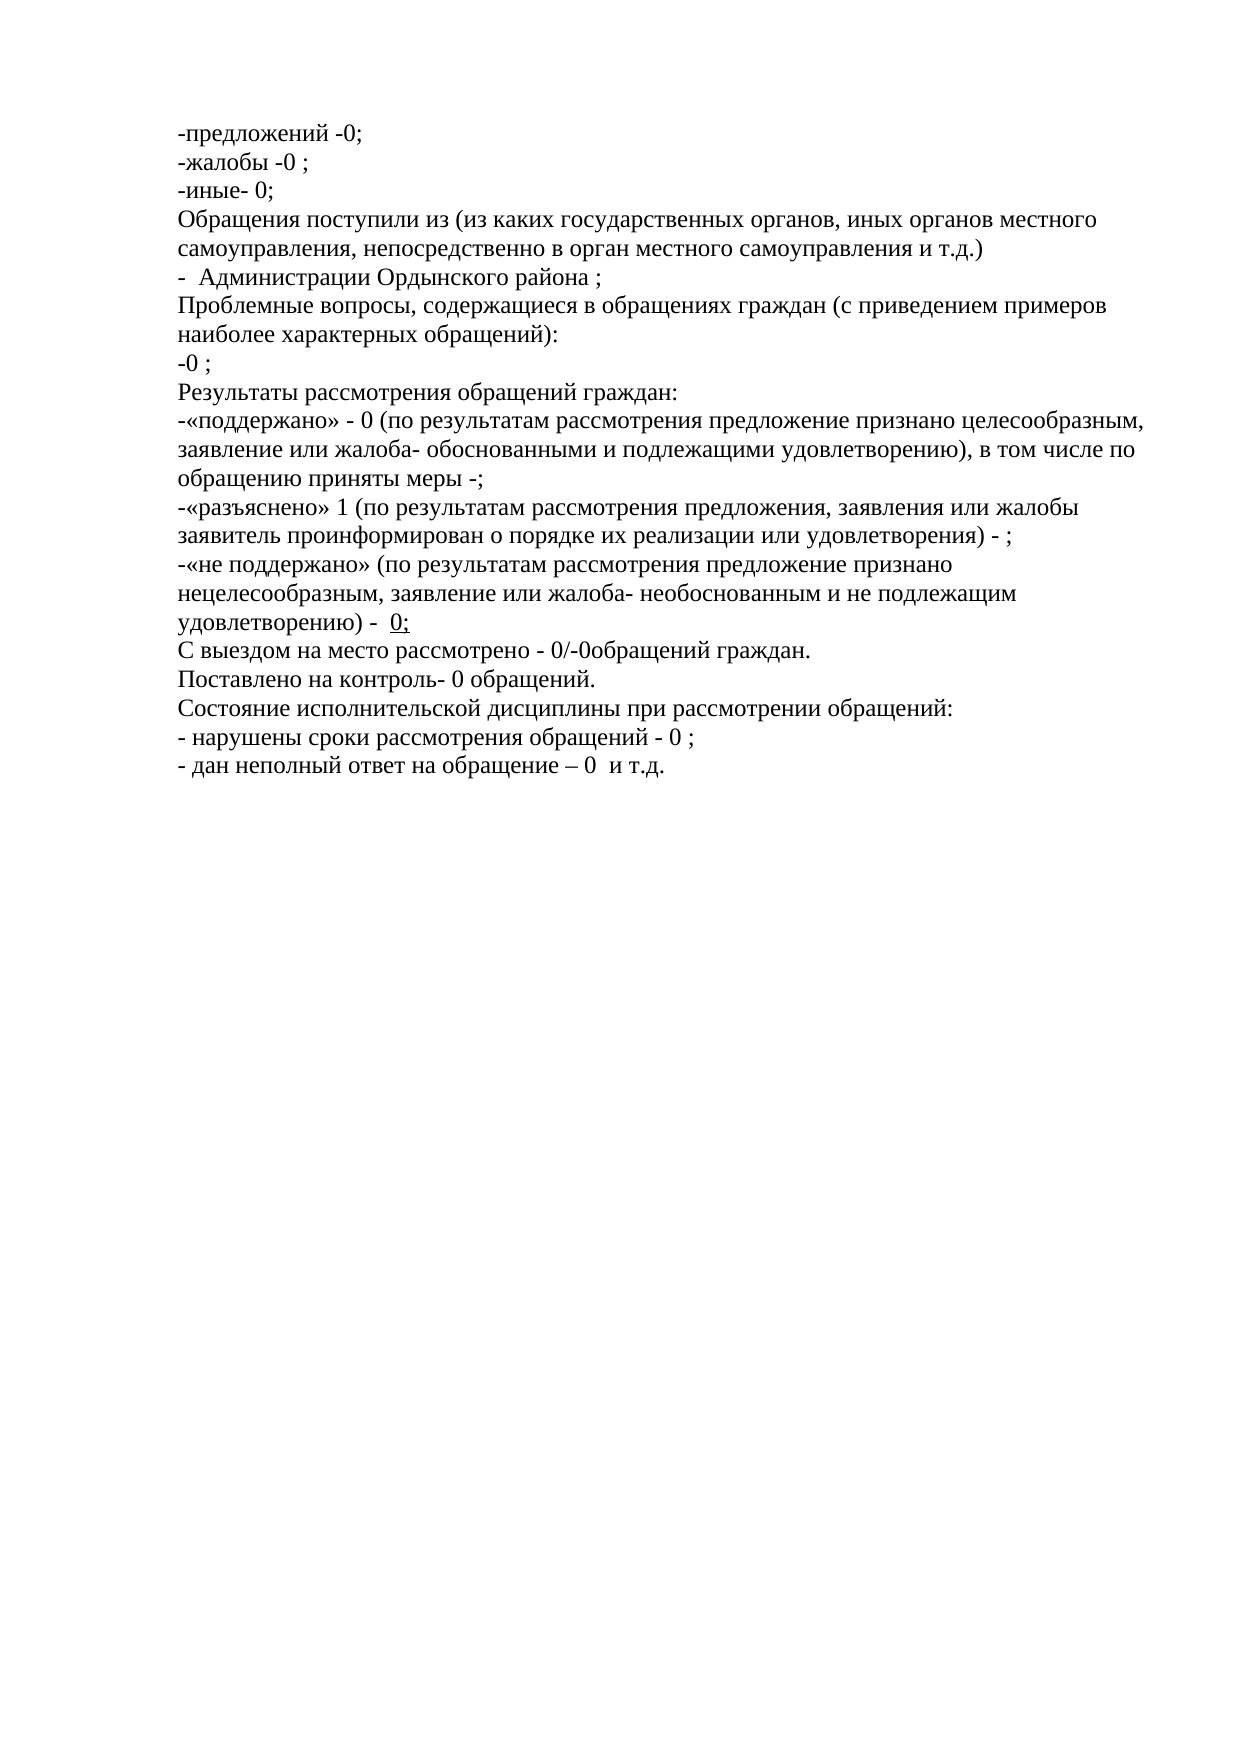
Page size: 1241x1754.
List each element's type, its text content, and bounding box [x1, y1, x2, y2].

text - нарушены сроки рассмотрения обращений - 0 ; [177, 722, 1152, 751]
text -«разъяснено» 1 (по результатам рассмотрения предложения, заявления или жалобы заявитель проинформирован о порядке их реализации или удовлетворения) - ; [177, 492, 1152, 549]
text -0 ; [177, 348, 1152, 377]
text -предложений -0; [177, 118, 1152, 147]
text С выездом на место рассмотрено - 0/-0обращений граждан. [177, 636, 1152, 664]
text - Администрации Ордынского района ; [177, 262, 1152, 291]
text -«не поддержано» (по результатам рассмотрения предложение признано нецелесообразным, заявление или жалоба- необоснованным и не подлежащим удовлетворению) - 0; [177, 549, 1152, 636]
text -иные- 0; [177, 176, 1152, 204]
text Состояние исполнительской дисциплины при рассмотрении обращений: [177, 693, 1152, 722]
text Результаты рассмотрения обращений граждан: [177, 377, 1152, 406]
text Поставлено на контроль- 0 обращений. [177, 664, 1152, 693]
text - дан неполный ответ на обращение – 0 и т.д. [177, 751, 1152, 779]
text Обращения поступили из (из каких государственных органов, иных органов местного самоуправления, непосредственно в орган местного самоуправления и т.д.) [177, 204, 1152, 262]
text -жалобы -0 ; [177, 147, 1152, 176]
text -«поддержано» - 0 (по результатам рассмотрения предложение признано целесообразным, заявление или жалоба- обоснованными и подлежащими удовлетворению), в том числе по обращению приняты меры -; [177, 406, 1152, 492]
text Проблемные вопросы, содержащиеся в обращениях граждан (с приведением примеров наиболее характерных обращений): [177, 291, 1152, 348]
